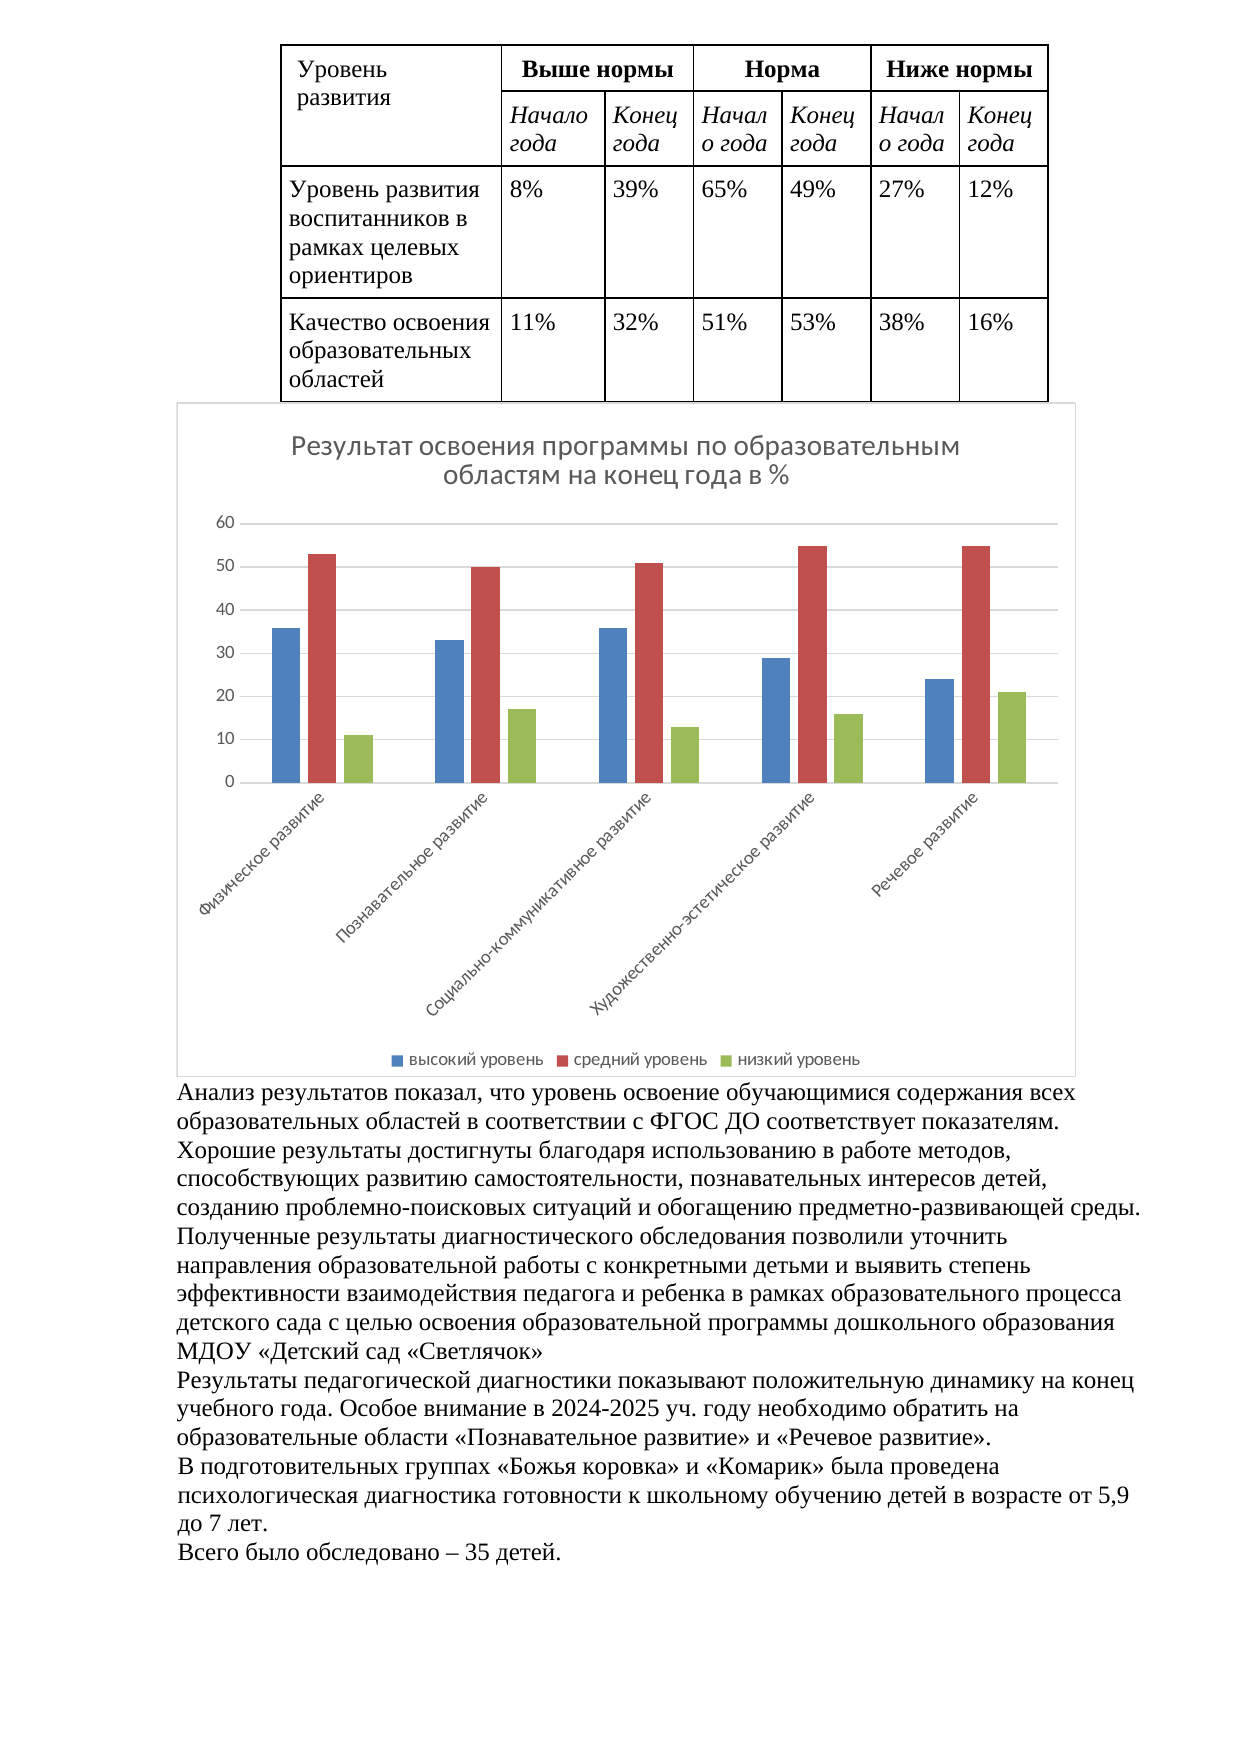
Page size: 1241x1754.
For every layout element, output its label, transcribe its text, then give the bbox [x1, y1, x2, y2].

table_cell 12% [960, 167, 1047, 297]
table_cell 16% [960, 299, 1047, 401]
table_cell 49% [783, 167, 870, 297]
table_cell Уровень развития воспитанников в рамках целевых ориентиров [282, 167, 501, 297]
table_cell 27% [872, 167, 959, 297]
table_header Ниже нормы [872, 46, 1047, 90]
table_header Норма [694, 46, 870, 90]
text Анализ результатов показал, что уровень освоение обучающимися содержания всех образовательных областей в соответствии с ФГОС ДО соответствует показателям. Хорошие результаты достигнуты благодаря использованию в работе методов, способствующих развитию самостоятельности, познавательных интересов детей, созданию проблемно-поисковых ситуаций и обогащению предметно-развивающей среды. Полученные результаты диагностического обследования позволили уточнить направления образовательной работы с конкретными детьми и выявить степень эффективности взаимодействия педагога и ребенка в рамках образовательного процесса детского сада с целью освоения образовательной программы дошкольного образования МДОУ «Детский сад «Светлячок» [176, 1077, 1146, 1365]
table_cell 53% [783, 299, 870, 401]
table_cell 38% [872, 299, 959, 401]
table_cell Начало года [872, 92, 959, 165]
table_cell Конец года [606, 92, 693, 165]
table_cell 8% [502, 167, 604, 297]
text Результаты педагогической диагностики показывают положительную динамику на конец учебного года. Особое внимание в 2024-2025 уч. году необходимо обратить на образовательные области «Познавательное развитие» и «Речевое развитие». [176, 1365, 1146, 1451]
table_cell 32% [606, 299, 693, 401]
table_cell 51% [694, 299, 781, 401]
table_header Уровень развития [282, 46, 501, 165]
text Всего было обследовано – 35 детей. [177, 1537, 1152, 1566]
table_header Выше нормы [502, 46, 693, 90]
table_cell 11% [502, 299, 604, 401]
table_cell Начало года [694, 92, 781, 165]
text В подготовительных группах «Божья коровка» и «Комарик» была проведена психологическая диагностика готовности к школьному обучению детей в возрасте от 5,9 до 7 лет. [177, 1451, 1152, 1537]
table_cell Качество освоения образовательных областей [282, 299, 501, 401]
table_cell Начало года [502, 92, 604, 165]
table_cell 65% [694, 167, 781, 297]
table_cell 39% [606, 167, 693, 297]
table_cell Конец года [783, 92, 870, 165]
table_cell Конец года [960, 92, 1047, 165]
